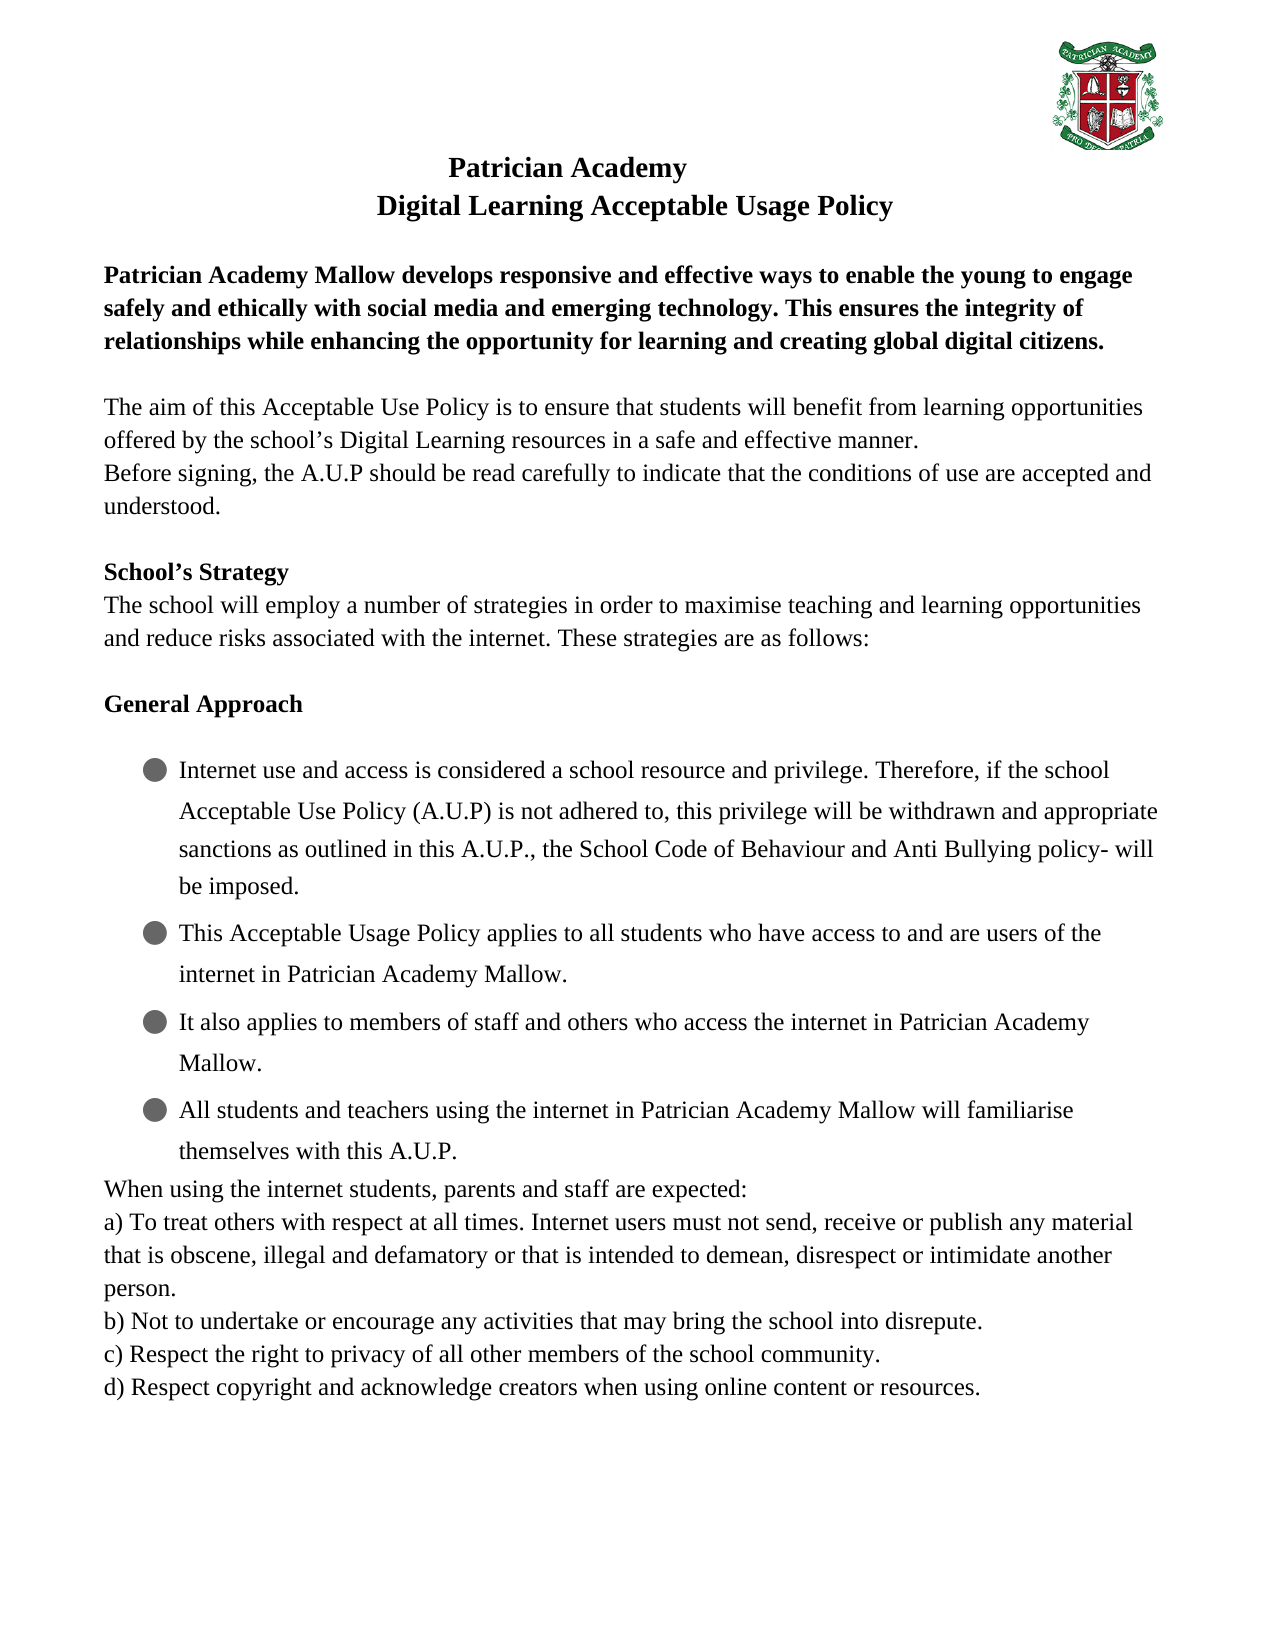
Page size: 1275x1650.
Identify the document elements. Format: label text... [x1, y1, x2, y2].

text c) Respect the right to privacy of all other members of the school community. [103, 1339, 1167, 1367]
list Internet use and access is considered a school resource and privilege. Therefore, if the school Acceptable Use Policy (A.U.P) is not adhered to, this privilege will be withdrawn and appropriate sanctions as outlined in this A.U.P., the School Code of Behaviour and Anti Bullying policy- will be imposed. [141, 745, 1167, 900]
text Patrician Academy [103, 150, 1167, 183]
text General Approach [103, 689, 1167, 741]
text Digital Learning Acceptable Usage Policy [103, 188, 1167, 222]
text a) To treat others with respect at all times. Internet users must not send, receive or publish any material that is obscene, illegal and defamatory or that is intended to demean, disrespect or intimidate another person. [103, 1207, 1167, 1301]
list It also applies to members of staff and others who access the internet in Patrician Academy Mallow. [141, 997, 1167, 1077]
text Patrician Academy Mallow develops responsive and effective ways to enable the young to engage safely and ethically with social media and emerging technology. This ensures the integrity of relationships while enhancing the opportunity for learning and creating global digital citizens. [103, 260, 1167, 355]
text When using the internet students, parents and staff are expected: [103, 1174, 1167, 1202]
text The aim of this Acceptable Use Policy is to ensure that students will benefit from learning opportunities offered by the school’s Digital Learning resources in a safe and effective manner. [103, 392, 1167, 454]
text Before signing, the A.U.P should be read carefully to indicate that the conditions of use are accepted and understood. [103, 458, 1167, 520]
text d) Respect copyright and acknowledge creators when using online content or resources. [103, 1372, 1167, 1423]
text b) Not to undertake or encourage any activities that may bring the school into disrepute. [103, 1306, 1167, 1334]
text School’s Strategy [103, 557, 1167, 586]
text The school will employ a number of strategies in order to maximise teaching and learning opportunities and reduce risks associated with the internet. These strategies are as follows: [103, 590, 1167, 652]
picture [1050, 39, 1165, 150]
list All students and teachers using the internet in Patrician Academy Mallow will familiarise themselves with this A.U.P. [141, 1085, 1167, 1165]
list This Acceptable Usage Policy applies to all students who have access to and are users of the internet in Patrician Academy Mallow. [141, 908, 1167, 988]
